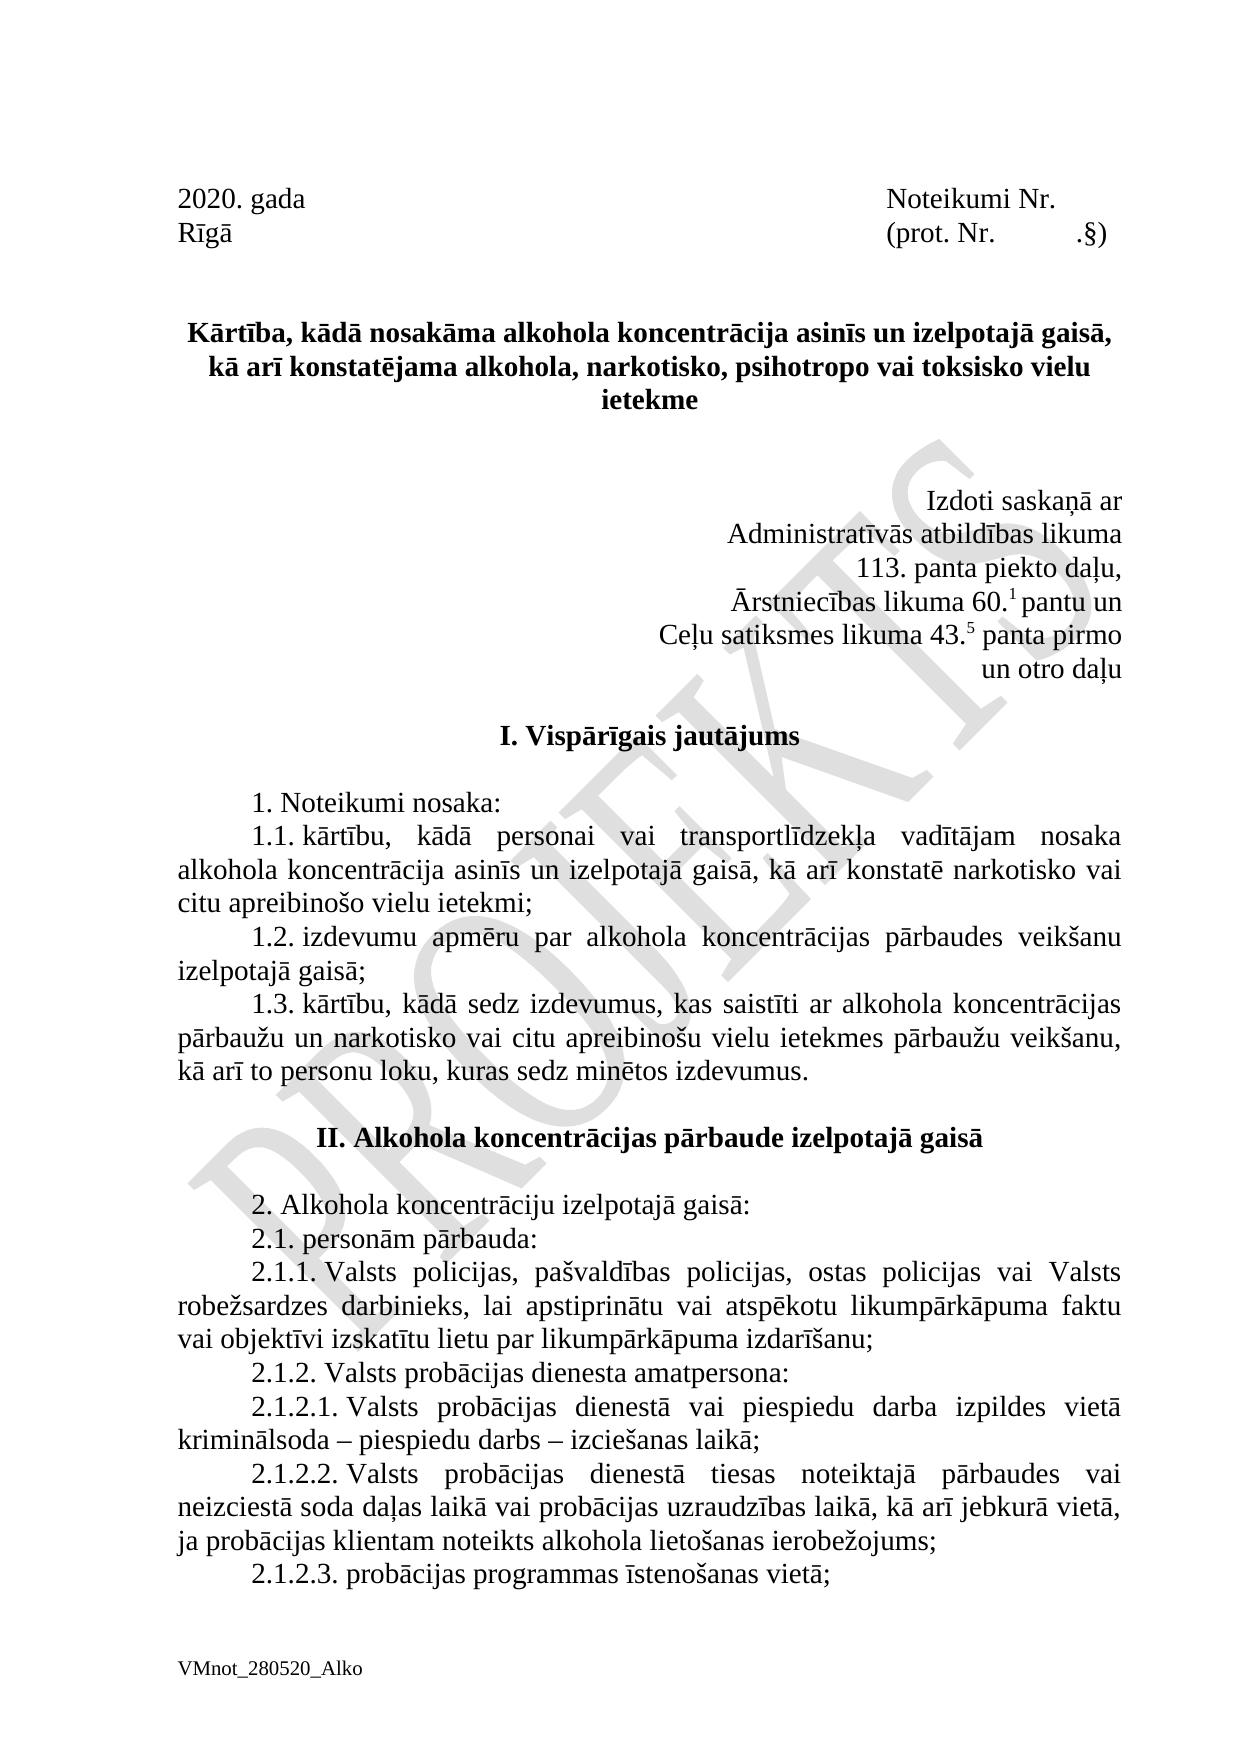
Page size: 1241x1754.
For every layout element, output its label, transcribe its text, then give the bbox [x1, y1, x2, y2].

text Ārstniecības likuma 60.1 pantu un [177, 584, 1122, 617]
text Rīgā (prot. Nr. .§) [177, 215, 1122, 248]
text 2.1.2.3. probācijas programmas īstenošanas vietā; [177, 1556, 1122, 1590]
text 2.1. personām pārbauda: [177, 1221, 1122, 1254]
text 1. Noteikumi nosaka: [177, 785, 1122, 818]
text Ceļu satiksmes likuma 43.5 panta pirmo un otro daļu [177, 617, 1122, 684]
text 2.1.1. Valsts policijas, pašvaldības policijas, ostas policijas vai Valsts robežsardzes darbinieks, lai apstiprinātu vai atspēkotu likumpārkāpuma faktu vai objektīvi izskatītu lietu par likumpārkāpuma izdarīšanu; [177, 1254, 1122, 1355]
text II. Alkohola koncentrācijas pārbaude izelpotajā gaisā [177, 1120, 1122, 1154]
text 2.1.2.1. Valsts probācijas dienestā vai piespiedu darba izpildes vietā kriminālsoda – piespiedu darbs – izciešanas laikā; [177, 1389, 1122, 1456]
text 1.1. kārtību, kādā personai vai transportlīdzekļa vadītājam nosaka alkohola koncentrācija asinīs un izelpotajā gaisā, kā arī konstatē narkotisko vai citu apreibinošo vielu ietekmi; [177, 818, 1122, 919]
text Izdoti saskaņā ar [177, 483, 1122, 517]
text I. Vispārīgais jautājums [177, 718, 1122, 751]
text Administratīvās atbildības likuma [177, 517, 1122, 550]
text 1.2. izdevumu apmēru par alkohola koncentrācijas pārbaudes veikšanu izelpotajā gaisā; [177, 919, 1122, 986]
text 2. Alkohola koncentrāciju izelpotajā gaisā: [177, 1187, 1122, 1221]
text Kārtība, kādā nosakāma alkohola koncentrācija asinīs un izelpotajā gaisā, kā arī konstatējama alkohola, narkotisko, psihotropo vai toksisko vielu ietekme [177, 315, 1122, 416]
text 2.1.2. Valsts probācijas dienesta amatpersona: [177, 1355, 1122, 1389]
text 2020. gada Noteikumi Nr. [177, 181, 1122, 215]
text 2.1.2.2. Valsts probācijas dienestā tiesas noteiktajā pārbaudes vai neizciestā soda daļas laikā vai probācijas uzraudzības laikā, kā arī jebkurā vietā, ja probācijas klientam noteikts alkohola lietošanas ierobežojums; [177, 1456, 1122, 1556]
text 1.3. kārtību, kādā sedz izdevumus, kas saistīti ar alkohola koncentrācijas pārbaužu un narkotisko vai citu apreibinošu vielu ietekmes pārbaužu veikšanu, kā arī to personu loku, kuras sedz minētos izdevumus. [177, 986, 1122, 1087]
text 113. panta piekto daļu, [177, 550, 1122, 584]
